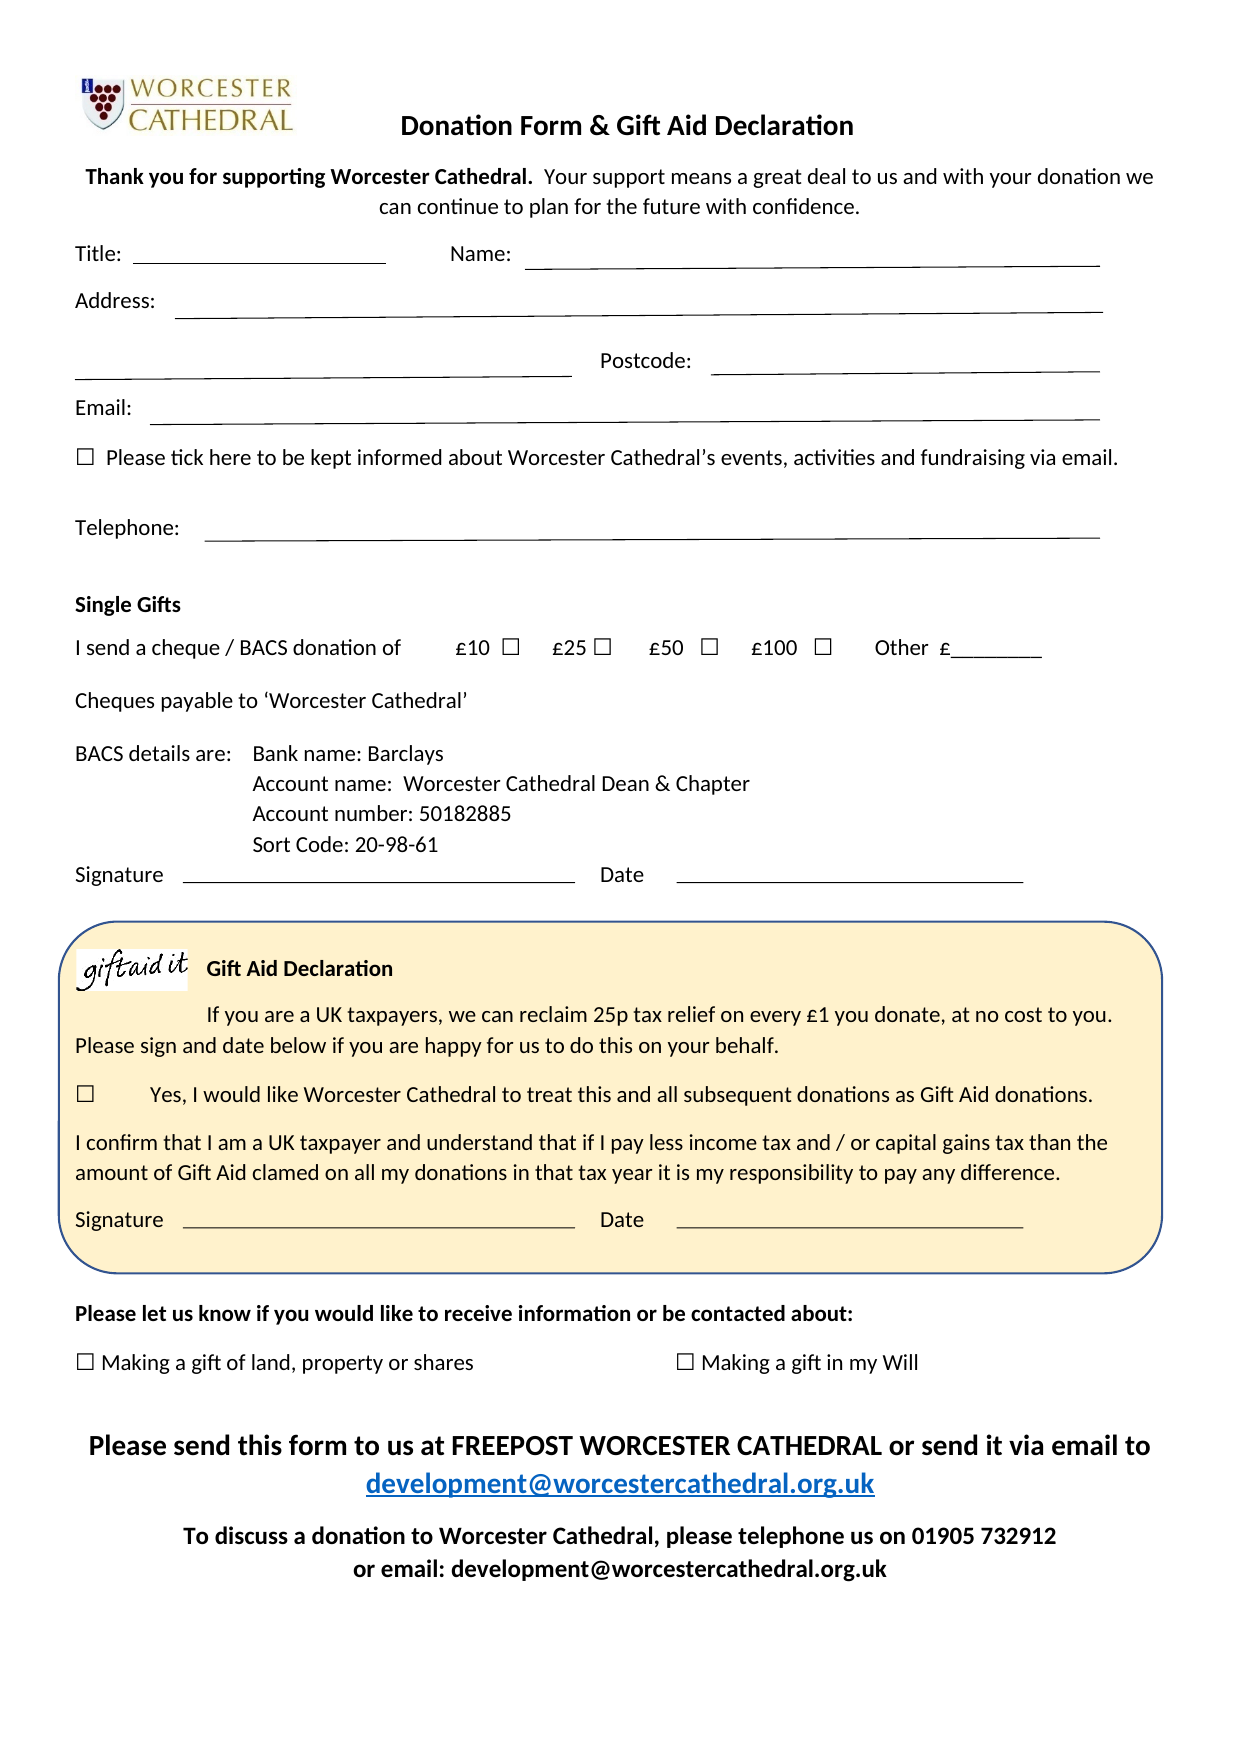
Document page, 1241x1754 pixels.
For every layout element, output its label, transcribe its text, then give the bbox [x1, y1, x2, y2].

text Thank you for supporting Worcester Cathedral. Your support means a great deal to us and with your donation we can continue to plan for the future with confidence. [75, 162, 1165, 221]
text Address: Postcode: [75, 286, 1165, 375]
text or email: development@worcestercathedral.org.uk [75, 1553, 1165, 1614]
text Account name: Worcester Cathedral Dean & Chapter [75, 769, 1165, 797]
picture [75, 75, 297, 136]
text Gift Aid Declaration [188, 954, 1165, 982]
text Email: [75, 393, 1165, 422]
text Please let us know if you would like to receive information or be contacted about: [75, 1299, 1165, 1327]
text BACS details are: Bank name: Barclays [75, 739, 1165, 767]
text If you are a UK taxpayers, we can reclaim 25p tax relief on every £1 you donate, at no cost to you. Please sign and date below if you are happy for us to do this on your behalf. [75, 1001, 1165, 1059]
text Making a gift of land, property or shares Making a gift in my Will [75, 1346, 1165, 1377]
text To discuss a donation to Worcester Cathedral, please telephone us on 01905 732912 [75, 1520, 1165, 1551]
text Sort Code: 20-98-61 [75, 830, 1165, 858]
text I confirm that I am a UK taxpayer and understand that if I pay less income tax and / or capital gains tax than the amount of Gift Aid clamed on all my donations in that tax year it is my responsibility to pay any difference. [75, 1128, 1165, 1186]
text Please send this form to us at FREEPOST WORCESTER CATHEDRAL or send it via email to development@worcestercathedral.org.uk [75, 1427, 1165, 1501]
picture [75, 949, 188, 990]
text Yes, I would like Worcester Cathedral to treat this and all subsequent donations as Gift Aid donations. [75, 1078, 1165, 1109]
text Account number: 50182885 [75, 799, 1165, 828]
text Please tick here to be kept informed about Worcester Cathedral’s events, activities and fundraising via email. [75, 440, 1165, 472]
text Signature Date [75, 860, 1165, 888]
text Cheques payable to ‘Worcester Cathedral’ [75, 686, 1165, 714]
text I send a cheque / BACS donation of £10 £25 £50 £100 Other £________ [75, 631, 1165, 662]
text Signature Date [75, 1205, 1165, 1233]
text Telephone: [75, 513, 1165, 541]
text Donation Form & Gift Aid Declaration [75, 75, 1165, 143]
text Single Gifts [75, 590, 1165, 618]
text Title: Name: [75, 239, 1165, 267]
